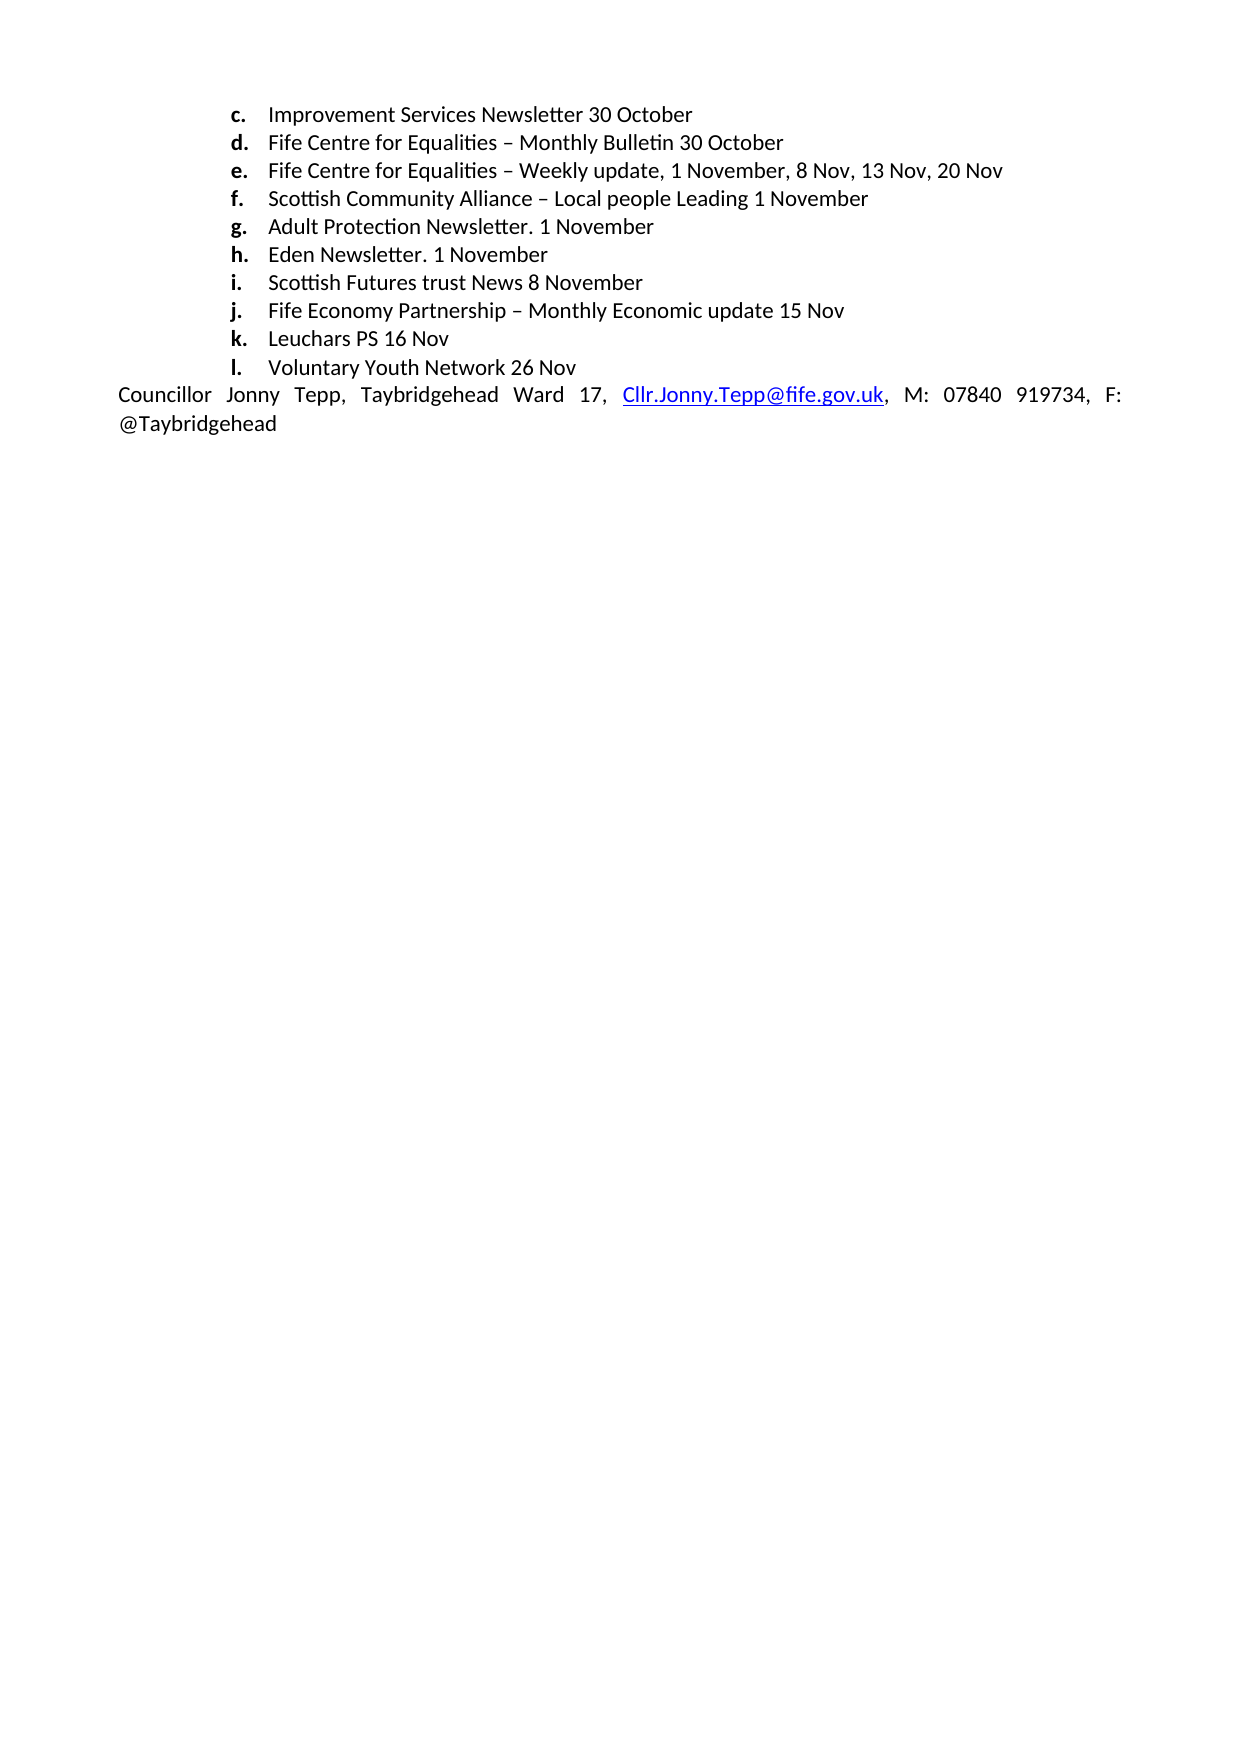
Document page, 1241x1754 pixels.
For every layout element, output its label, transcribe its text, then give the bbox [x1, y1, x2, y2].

list Eden Newsletter. 1 November [231, 241, 1122, 268]
list Leuchars PS 16 Nov [231, 324, 1122, 353]
list Fife Centre for Equalities – Monthly Bulletin 30 October [231, 128, 1122, 156]
list Scottish Community Alliance – Local people Leading 1 November [231, 184, 1122, 212]
list Fife Economy Partnership – Monthly Economic update 15 Nov [231, 297, 1122, 324]
list Voluntary Youth Network 26 Nov [231, 353, 1122, 381]
list Scottish Futures trust News 8 November [231, 268, 1122, 297]
text Councillor Jonny Tepp, Taybridgehead Ward 17, Cllr.Jonny.Tepp@fife.gov.uk, M: 07840 919734, F: @Taybridgehead [118, 381, 1122, 437]
list Improvement Services Newsletter 30 October [231, 100, 1122, 128]
list Fife Centre for Equalities – Weekly update, 1 November, 8 Nov, 13 Nov, 20 Nov [231, 156, 1122, 184]
list Adult Protection Newsletter. 1 November [231, 212, 1122, 241]
